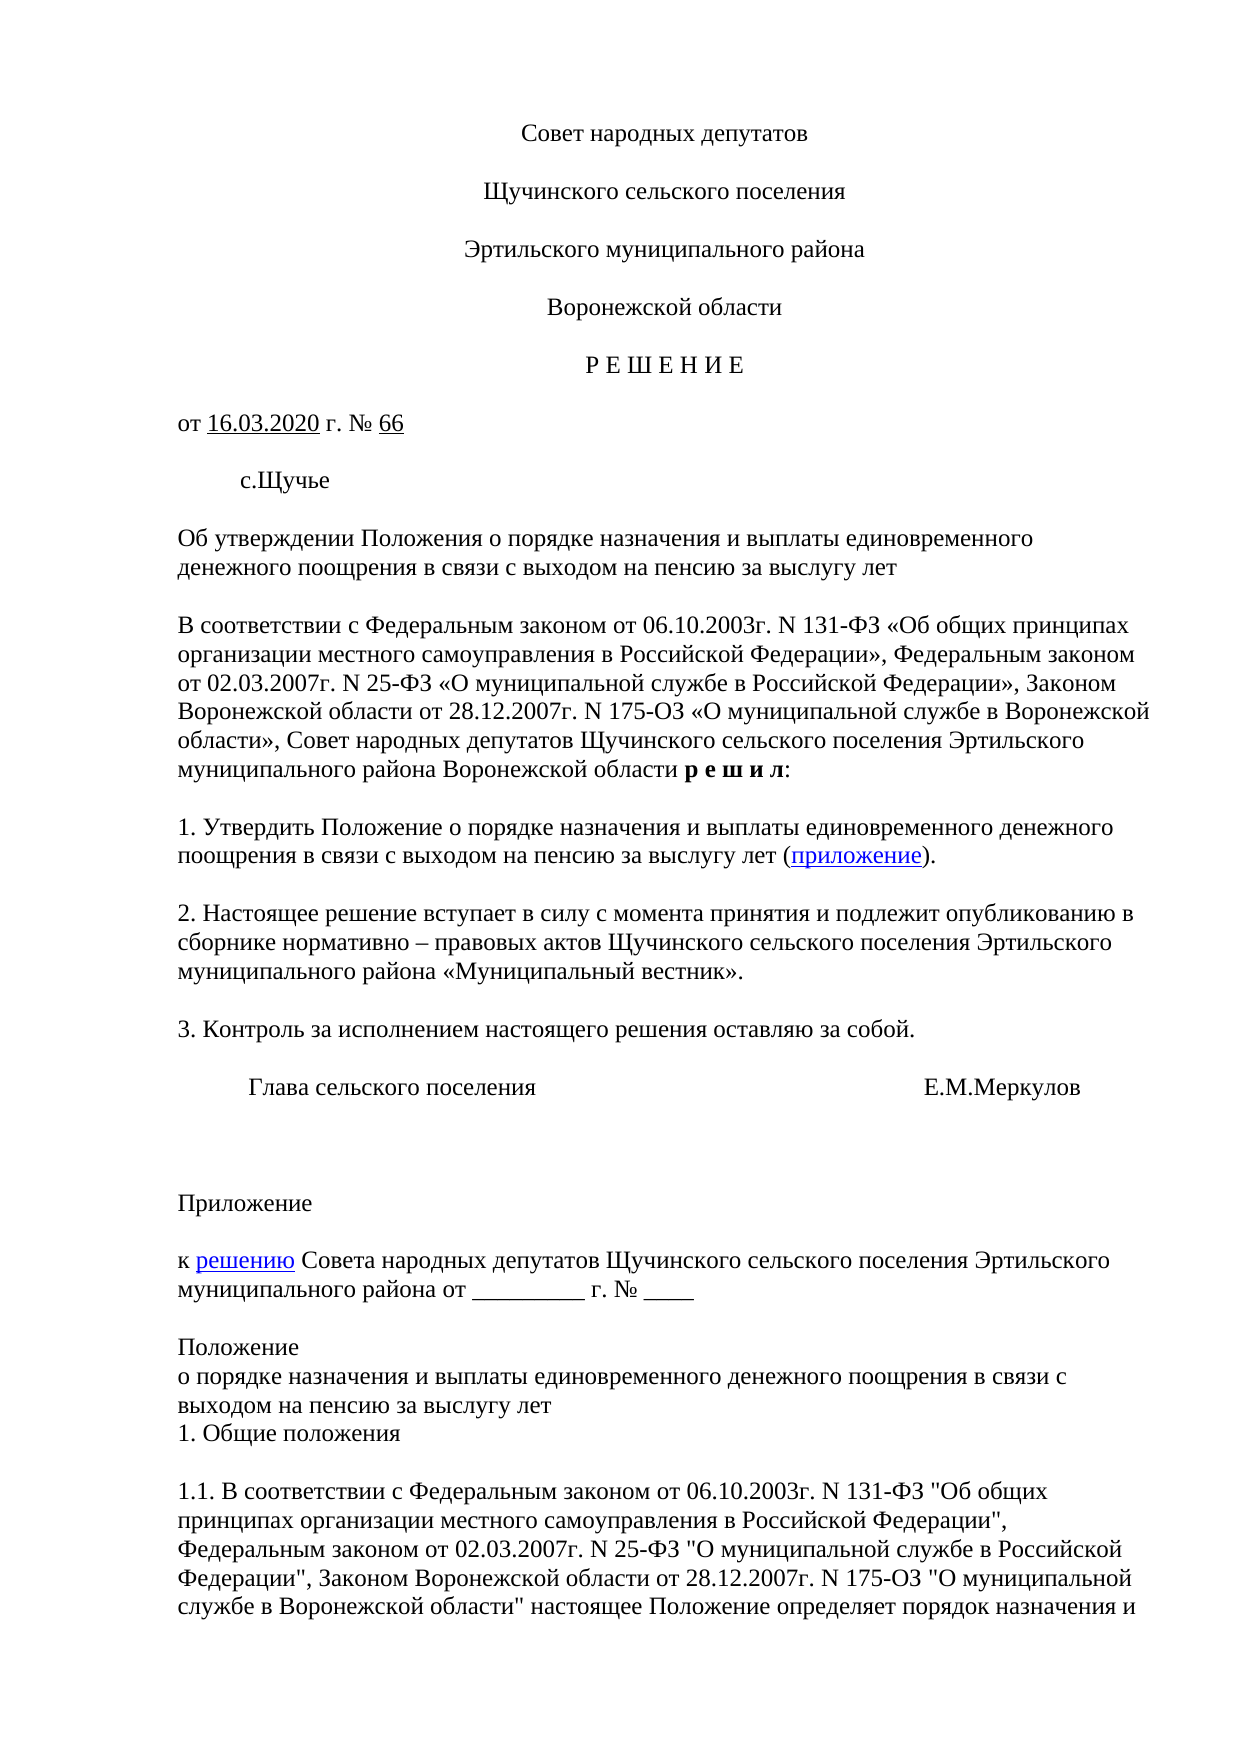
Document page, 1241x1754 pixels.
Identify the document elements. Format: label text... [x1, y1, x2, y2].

text Об утверждении Положения о порядке назначения и выплаты единовременного денежного поощрения в связи с выходом на пенсию за выслугу лет [177, 523, 1152, 581]
text Щучинского сельского поселения [177, 176, 1152, 205]
text Р Е Ш Е Н И Е [177, 350, 1152, 378]
text Глава сельского поселения Е.М.Меркулов [177, 1072, 1152, 1101]
text Положение о порядке назначения и выплаты единовременного денежного поощрения в связи с выходом на пенсию за выслугу лет [177, 1332, 1152, 1418]
text В соответствии с Федеральным законом от 06.10.2003г. N 131-ФЗ «Об общих принципах организации местного самоуправления в Российской Федерации», Федеральным законом от 02.03.2007г. N 25-ФЗ «О муниципальной службе в Российской Федерации», Законом Воронежской области от 28.12.2007г. N 175-ОЗ «О муниципальной службе в Воронежской области», Совет народных депутатов Щучинского сельского поселения Эртильского муниципального района Воронежской области р е ш и л: [177, 610, 1152, 783]
text Воронежской области [177, 292, 1152, 321]
text Совет народных депутатов [177, 118, 1152, 147]
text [177, 1476, 1152, 1620]
text 1. Утвердить Положение о порядке назначения и выплаты единовременного денежного поощрения в связи с выходом на пенсию за выслугу лет (приложение). [177, 812, 1152, 869]
text Приложение [177, 1188, 1152, 1216]
text от 16.03.2020 г. № 66 [177, 408, 1152, 436]
text 3. Контроль за исполнением настоящего решения оставляю за собой. [177, 1014, 1152, 1043]
text 1. Общие положения [177, 1418, 1152, 1447]
text 2. Настоящее решение вступает в силу с момента принятия и подлежит опубликованию в сборнике нормативно – правовых актов Щучинского сельского поселения Эртильского муниципального района «Муниципальный вестник». [177, 898, 1152, 985]
text с.Щучье [177, 466, 1152, 494]
text Эртильского муниципального района [177, 234, 1152, 263]
text к решению Совета народных депутатов Щучинского сельского поселения Эртильского муниципального района от _________ г. № ____ [177, 1246, 1152, 1303]
